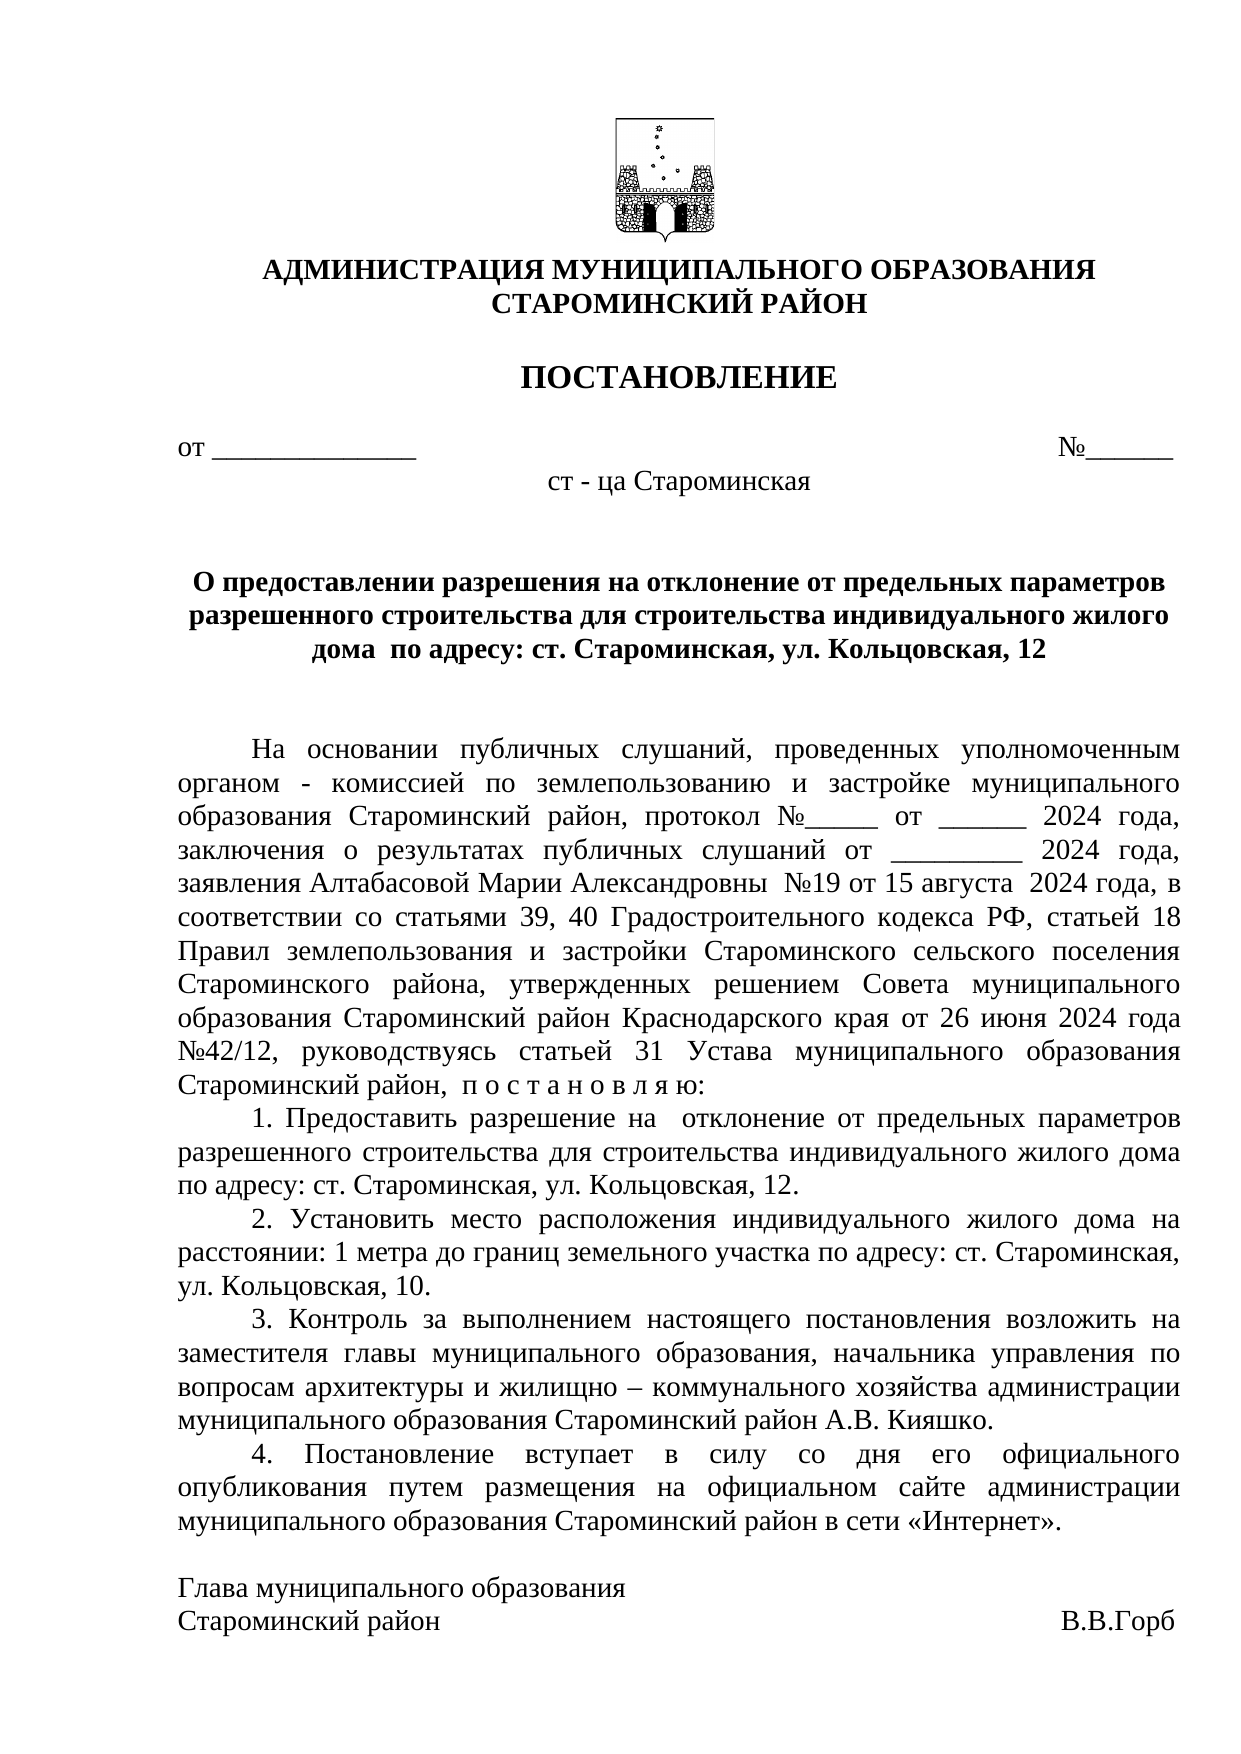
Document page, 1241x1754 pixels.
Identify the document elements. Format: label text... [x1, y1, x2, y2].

text На основании публичных слушаний, проведенных уполномоченным органом - комиссией по землепользованию и застройке муниципального образования Староминский район, протокол №_____ от ______ 2024 года, заключения о результатах публичных слушаний от _________ 2024 года, заявления Алтабасовой Марии Александровны №19 от 15 августа 2024 года, в соответствии со статьями 39, 40 Градостроительного кодекса РФ, статьей 18 Правил землепользования и застройки Староминского сельского поселения Староминского района, утвержденных решением Совета муниципального образования Староминский район Краснодарского края от 26 июня 2024 года №42/12, руководствуясь статьей 31 Устава муниципального образования Староминский район, п о с т а н о в л я ю: [177, 731, 1181, 1100]
text ст - ца Староминская [177, 463, 1181, 497]
text 2. Установить место расположения индивидуального жилого дома на расстоянии: 1 метра до границ земельного участка по адресу: ст. Староминская, ул. Кольцовская, 10. [177, 1201, 1181, 1302]
text ПОСТАНОВЛЕНИЕ [177, 358, 1181, 396]
picture [615, 118, 715, 243]
text 4. Постановление вступает в силу со дня его официального опубликования путем размещения на официальном сайте администрации муниципального образования Староминский район в сети «Интернет». [177, 1436, 1181, 1536]
text Глава муниципального образования [177, 1570, 1181, 1603]
text от ______________ №______ [177, 429, 1181, 463]
text СТАРОМИНСКИЙ РАЙОН [177, 286, 1181, 319]
text АДМИНИСТРАЦИЯ МУНИЦИПАЛЬНОГО ОБРАЗОВАНИЯ [177, 252, 1181, 286]
text 1. Предоставить разрешение на отклонение от предельных параметров разрешенного строительства для строительства индивидуального жилого дома по адресу: ст. Староминская, ул. Кольцовская, 12. [177, 1100, 1181, 1201]
text О предоставлении разрешения на отклонение от предельных параметров разрешенного строительства для строительства индивидуального жилого дома по адресу: ст. Староминская, ул. Кольцовская, 12 [177, 564, 1181, 664]
text Староминский район В.В.Горб [177, 1603, 1181, 1637]
text 3. Контроль за выполнением настоящего постановления возложить на заместителя главы муниципального образования, начальника управления по вопросам архитектуры и жилищно – коммунального хозяйства администрации муниципального образования Староминский район А.В. Кияшко. [177, 1302, 1181, 1436]
